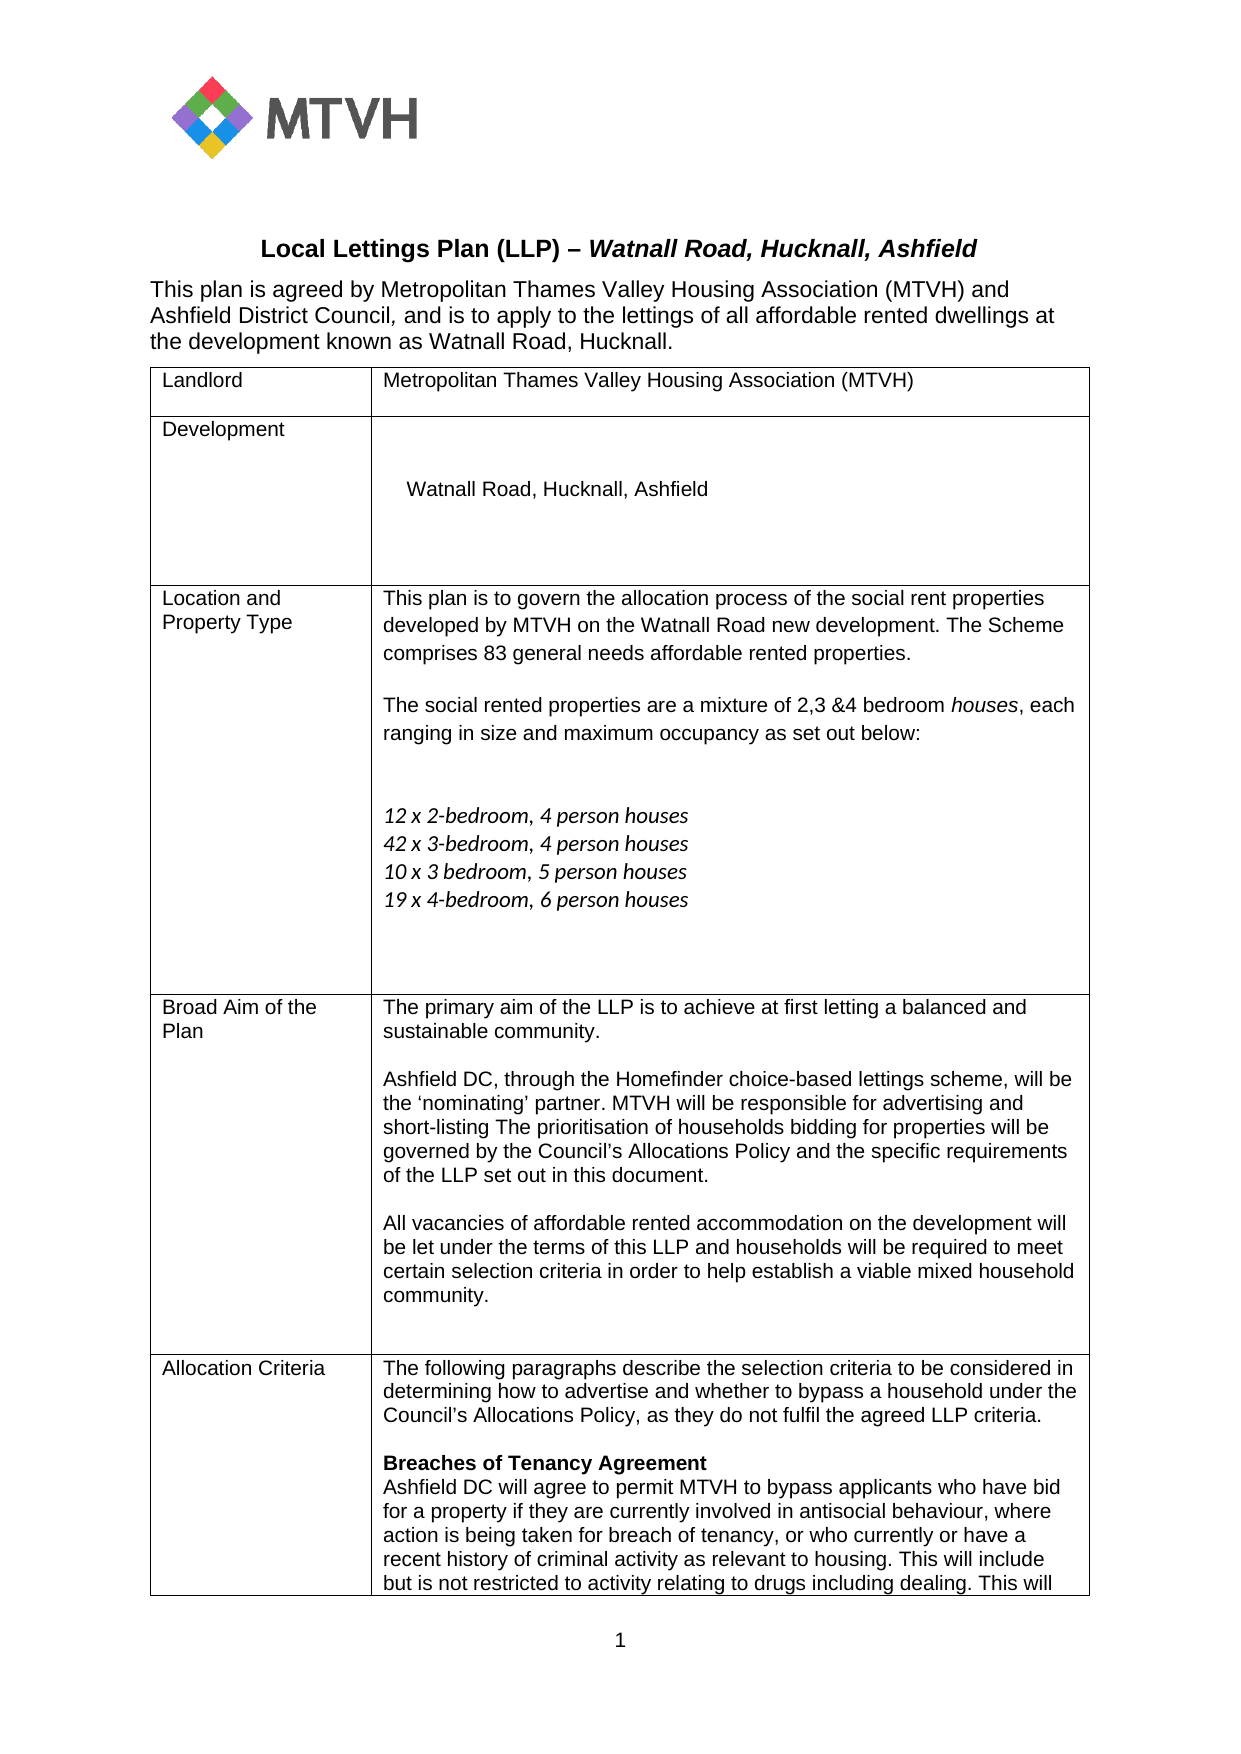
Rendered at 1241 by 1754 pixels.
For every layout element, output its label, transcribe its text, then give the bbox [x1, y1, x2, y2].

table_cell The primary aim of the LLP is to achieve at first letting a balanced and sustainable community. Ashfield DC, through the Homefinder choice-based lettings scheme, will be the ‘nominating’ partner. MTVH will be responsible for advertising and short-listing The prioritisation of households bidding for properties will be governed by the Council’s Allocations Policy and the specific requirements of the LLP set out in this document. All vacancies of affordable rented accommodation on the development will be let under the terms of this LLP and households will be required to meet certain selection criteria in order to help establish a viable mixed household community. [372, 995, 1089, 1354]
table_header Landlord [151, 368, 371, 416]
table_cell Broad Aim of the Plan [151, 995, 371, 1354]
picture [171, 76, 417, 159]
table_cell Allocation Criteria [151, 1355, 371, 1595]
text Local Lettings Plan (LLP) – Watnall Road, Hucknall, Ashfield [150, 234, 1090, 263]
table_cell Location and Property Type [151, 586, 371, 994]
table_cell Development [151, 417, 371, 585]
table_cell [372, 417, 1089, 585]
table_header Metropolitan Thames Valley Housing Association (MTVH) [372, 368, 1089, 416]
text This plan is agreed by Metropolitan Thames Valley Housing Association (MTVH) and Ashfield District Council, and is to apply to the lettings of all affordable rented dwellings at the development known as Watnall Road, Hucknall. [150, 276, 1090, 354]
table_cell This plan is to govern the allocation process of the social rent properties developed by MTVH on the Watnall Road new development. The Scheme comprises 83 general needs affordable rented properties. The social rented properties are a mixture of 2,3 &4 bedroom houses, each ranging in size and maximum occupancy as set out below: 12 x 2-bedroom, 4 person houses 42 x 3-bedroom, 4 person houses 10 x 3 bedroom, 5 person houses 19 x 4-bedroom, 6 person houses [372, 586, 1089, 994]
